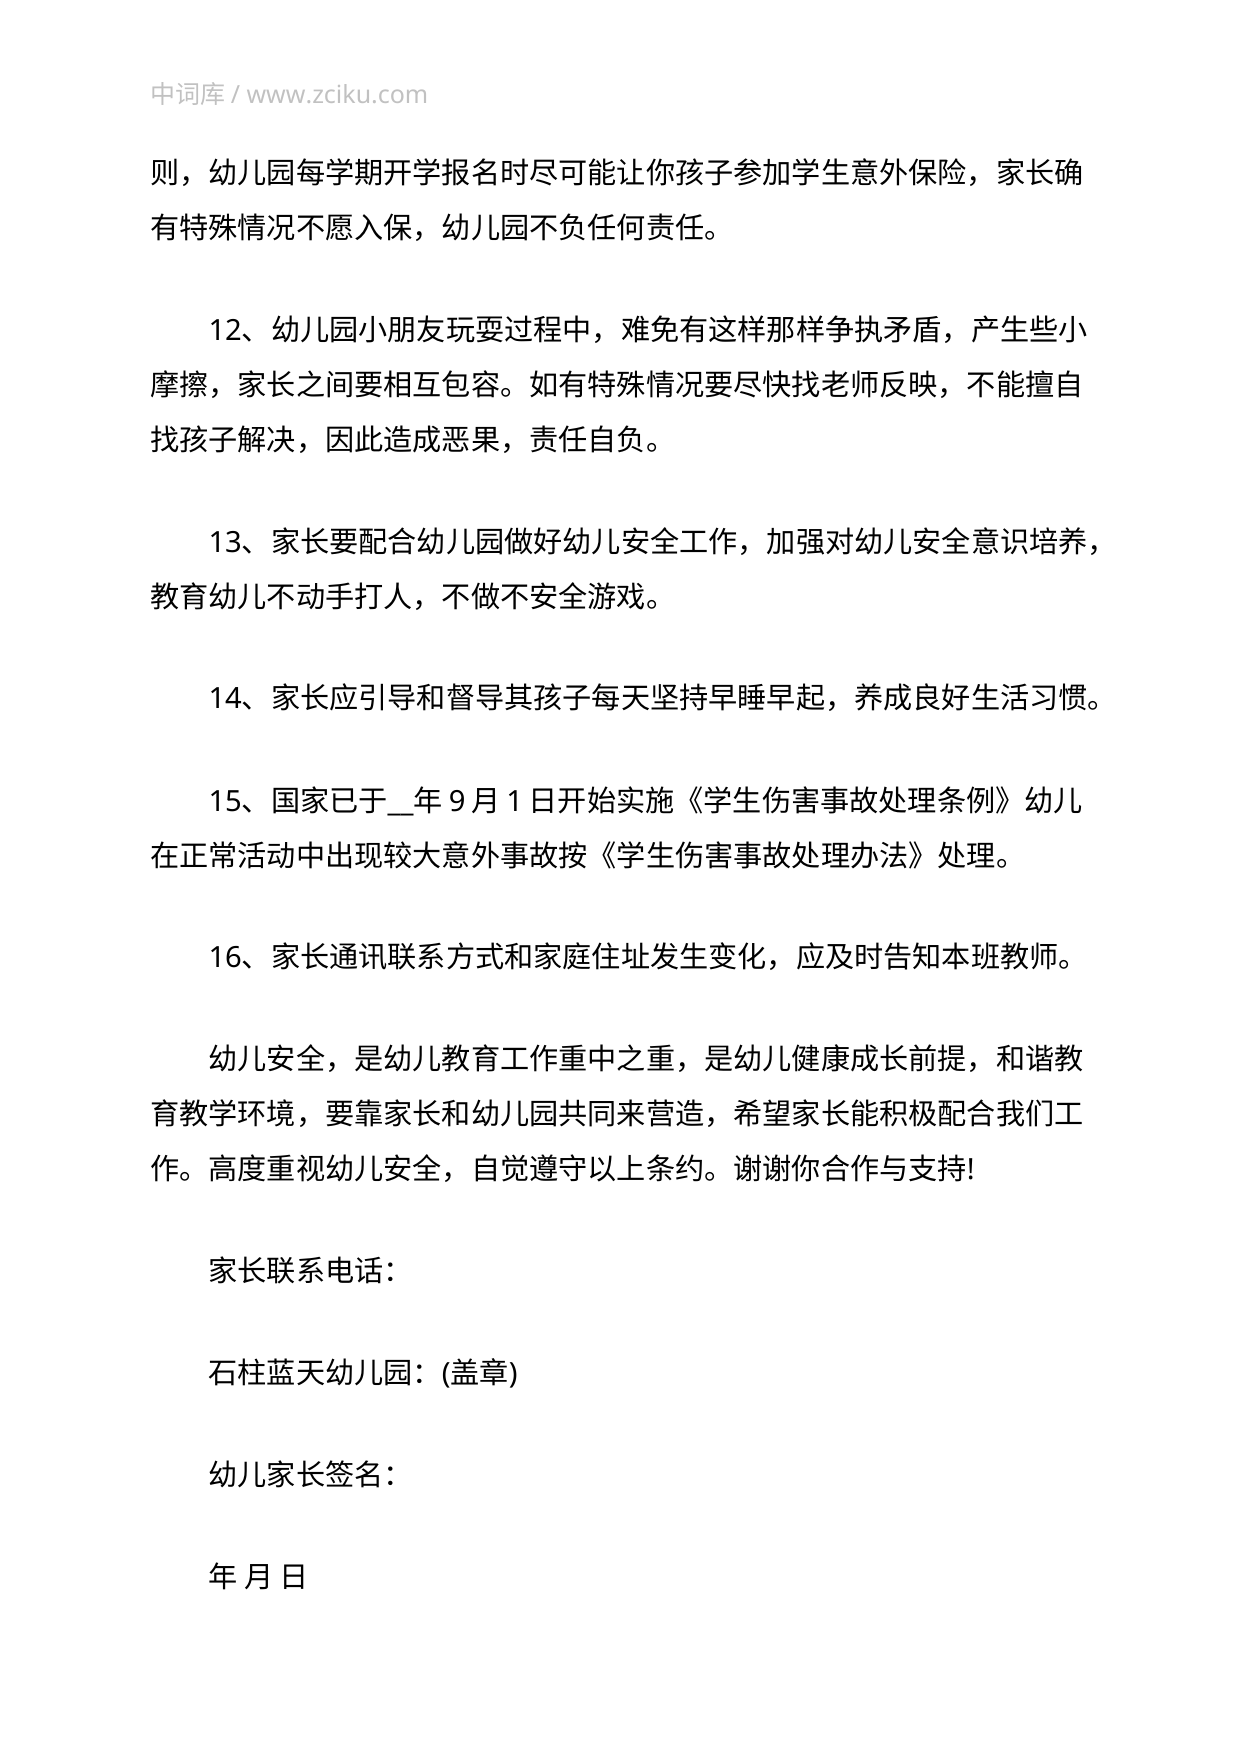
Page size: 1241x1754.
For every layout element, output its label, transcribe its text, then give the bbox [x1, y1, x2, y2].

text 16、家长通讯联系方式和家庭住址发生变化，应及时告知本班教师。 [150, 934, 1090, 976]
text 15、国家已于__年9月1日开始实施《学生伤害事故处理条例》幼儿在正常活动中出现较大意外事故按《学生伤害事故处理办法》处理。 [150, 777, 1090, 874]
text 14、家长应引导和督导其孩子每天坚持早睡早起，养成良好生活习惯。 [150, 675, 1090, 717]
text 石柱蓝天幼儿园：(盖章) [150, 1349, 1090, 1392]
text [150, 150, 1090, 247]
text 幼儿安全，是幼儿教育工作重中之重，是幼儿健康成长前提，和谐教育教学环境，要靠家长和幼儿园共同来营造，希望家长能积极配合我们工作。高度重视幼儿安全，自觉遵守以上条约。谢谢你合作与支持! [150, 1036, 1090, 1188]
text 家长联系电话： [150, 1248, 1090, 1290]
text 12、幼儿园小朋友玩耍过程中，难免有这样那样争执矛盾，产生些小摩擦，家长之间要相互包容。如有特殊情况要尽快找老师反映，不能擅自找孩子解决，因此造成恶果，责任自负。 [150, 307, 1090, 459]
text 幼儿家长签名： [150, 1451, 1090, 1494]
text 年 月 日 [150, 1553, 1090, 1595]
text 13、家长要配合幼儿园做好幼儿安全工作，加强对幼儿安全意识培养，教育幼儿不动手打人，不做不安全游戏。 [150, 518, 1090, 616]
